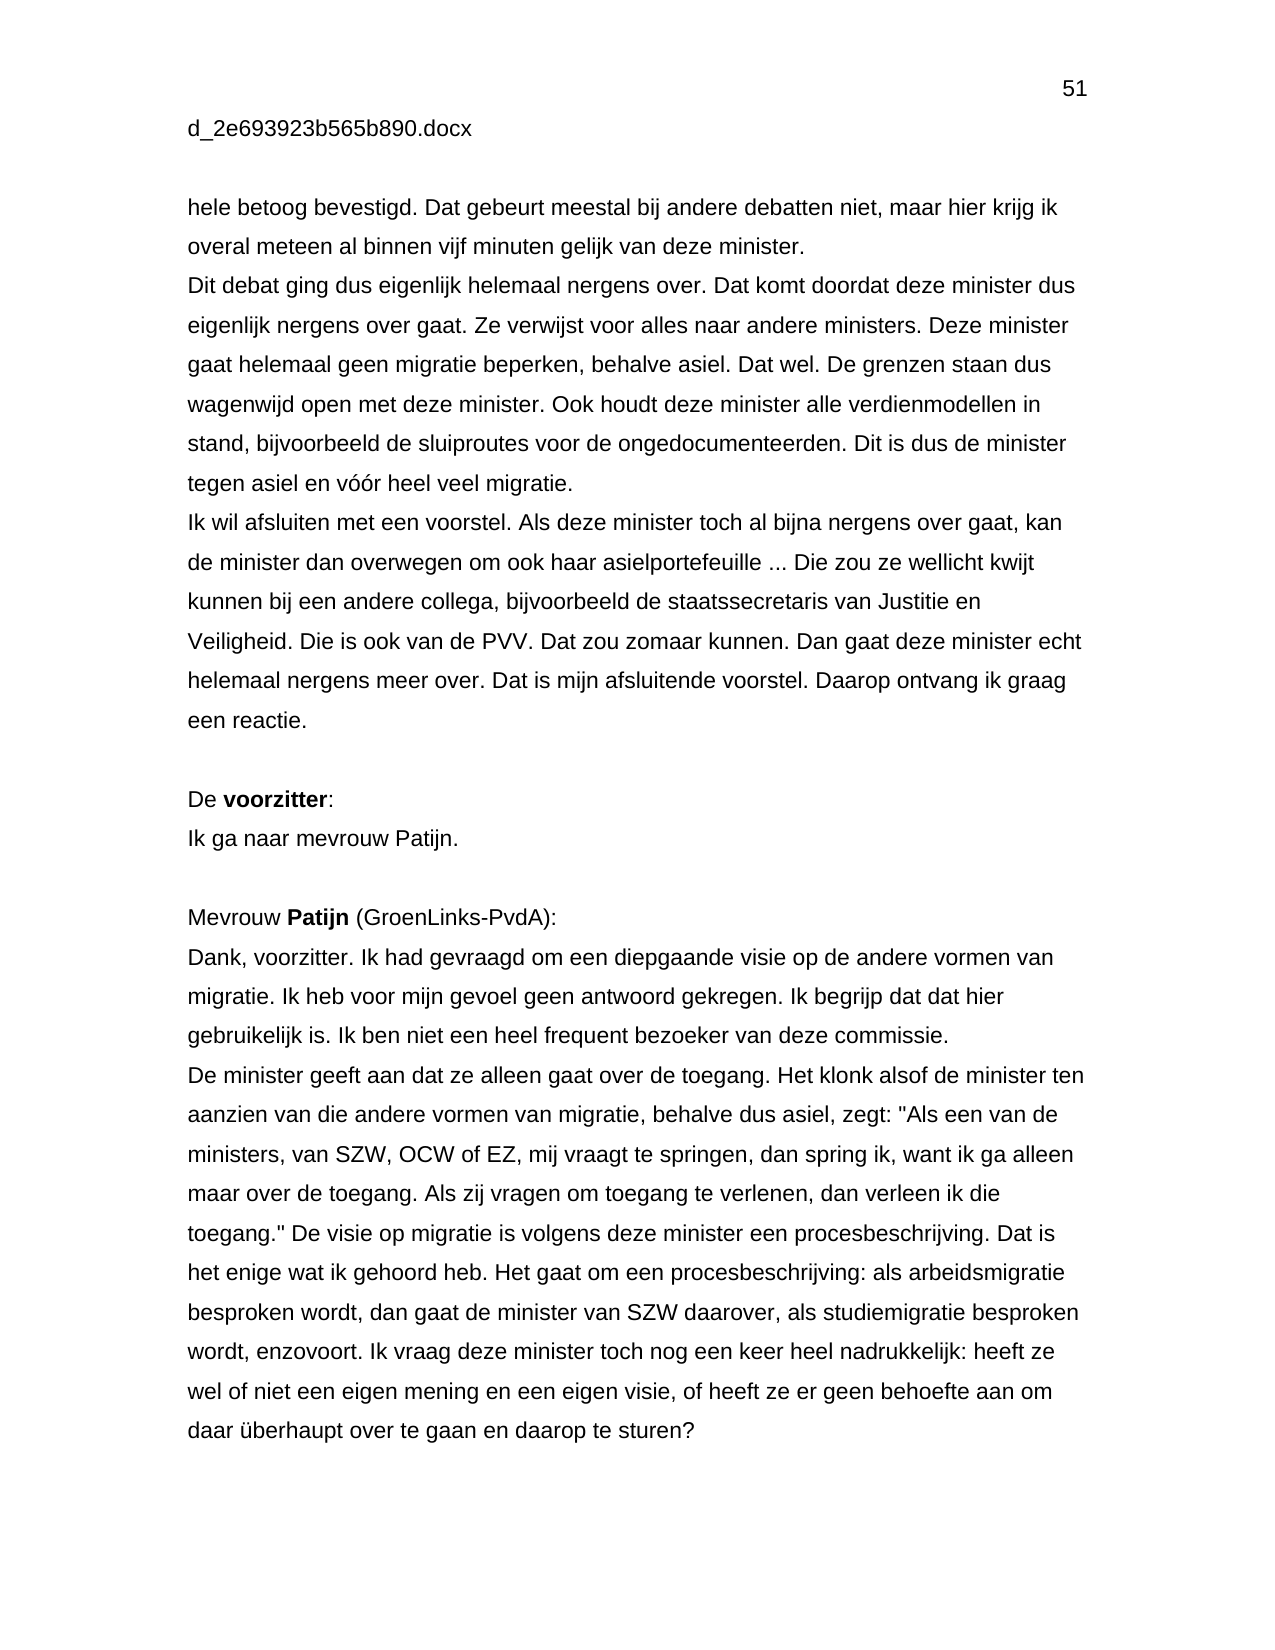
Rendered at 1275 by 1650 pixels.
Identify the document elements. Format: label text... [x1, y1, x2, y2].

text Ik wil afsluiten met een voorstel. Als deze minister toch al bijna nergens over gaat, kan de minister dan overwegen om ook haar asielportefeuille ... Die zou ze wellicht kwijt kunnen bij een andere collega, bijvoorbeeld de staatssecretaris van Justitie en Veiligheid. Die is ook van de PVV. Dat zou zomaar kunnen. Dan gaat deze minister echt helemaal nergens meer over. Dat is mijn afsluitende voorstel. Daarop ontvang ik graag een reactie. [187, 509, 1087, 733]
text Ik ga naar mevrouw Patijn. [187, 825, 1087, 851]
text De minister geeft aan dat ze alleen gaat over de toegang. Het klonk alsof de minister ten aanzien van die andere vormen van migratie, behalve dus asiel, zegt: "Als een van de ministers, van SZW, OCW of EZ, mij vraagt te springen, dan spring ik, want ik ga alleen maar over de toegang. Als zij vragen om toegang te verlenen, dan verleen ik die toegang." De visie op migratie is volgens deze minister een procesbeschrijving. Dat is het enige wat ik gehoord heb. Het gaat om een procesbeschrijving: als arbeidsmigratie besproken wordt, dan gaat de minister van SZW daarover, als studiemigratie besproken wordt, enzovoort. Ik vraag deze minister toch nog een keer heel nadrukkelijk: heeft ze wel of niet een eigen mening en een eigen visie, of heeft ze er geen behoefte aan om daar überhaupt over te gaan en daarop te sturen? [187, 1062, 1087, 1444]
text Dank, voorzitter. Ik had gevraagd om een diepgaande visie op de andere vormen van migratie. Ik heb voor mijn gevoel geen antwoord gekregen. Ik begrijp dat dat hier gebruikelijk is. Ik ben niet een heel frequent bezoeker van deze commissie. [187, 943, 1087, 1049]
text Mevrouw Patijn (GroenLinks-PvdA): [187, 904, 1087, 930]
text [187, 193, 1087, 259]
text De voorzitter: [187, 786, 1087, 812]
text Dit debat ging dus eigenlijk helemaal nergens over. Dat komt doordat deze minister dus eigenlijk nergens over gaat. Ze verwijst voor alles naar andere ministers. Deze minister gaat helemaal geen migratie beperken, behalve asiel. Dat wel. De grenzen staan dus wagenwijd open met deze minister. Ook houdt deze minister alle verdienmodellen in stand, bijvoorbeeld de sluiproutes voor de ongedocumenteerden. Dit is dus de minister tegen asiel en vóór heel veel migratie. [187, 272, 1087, 496]
